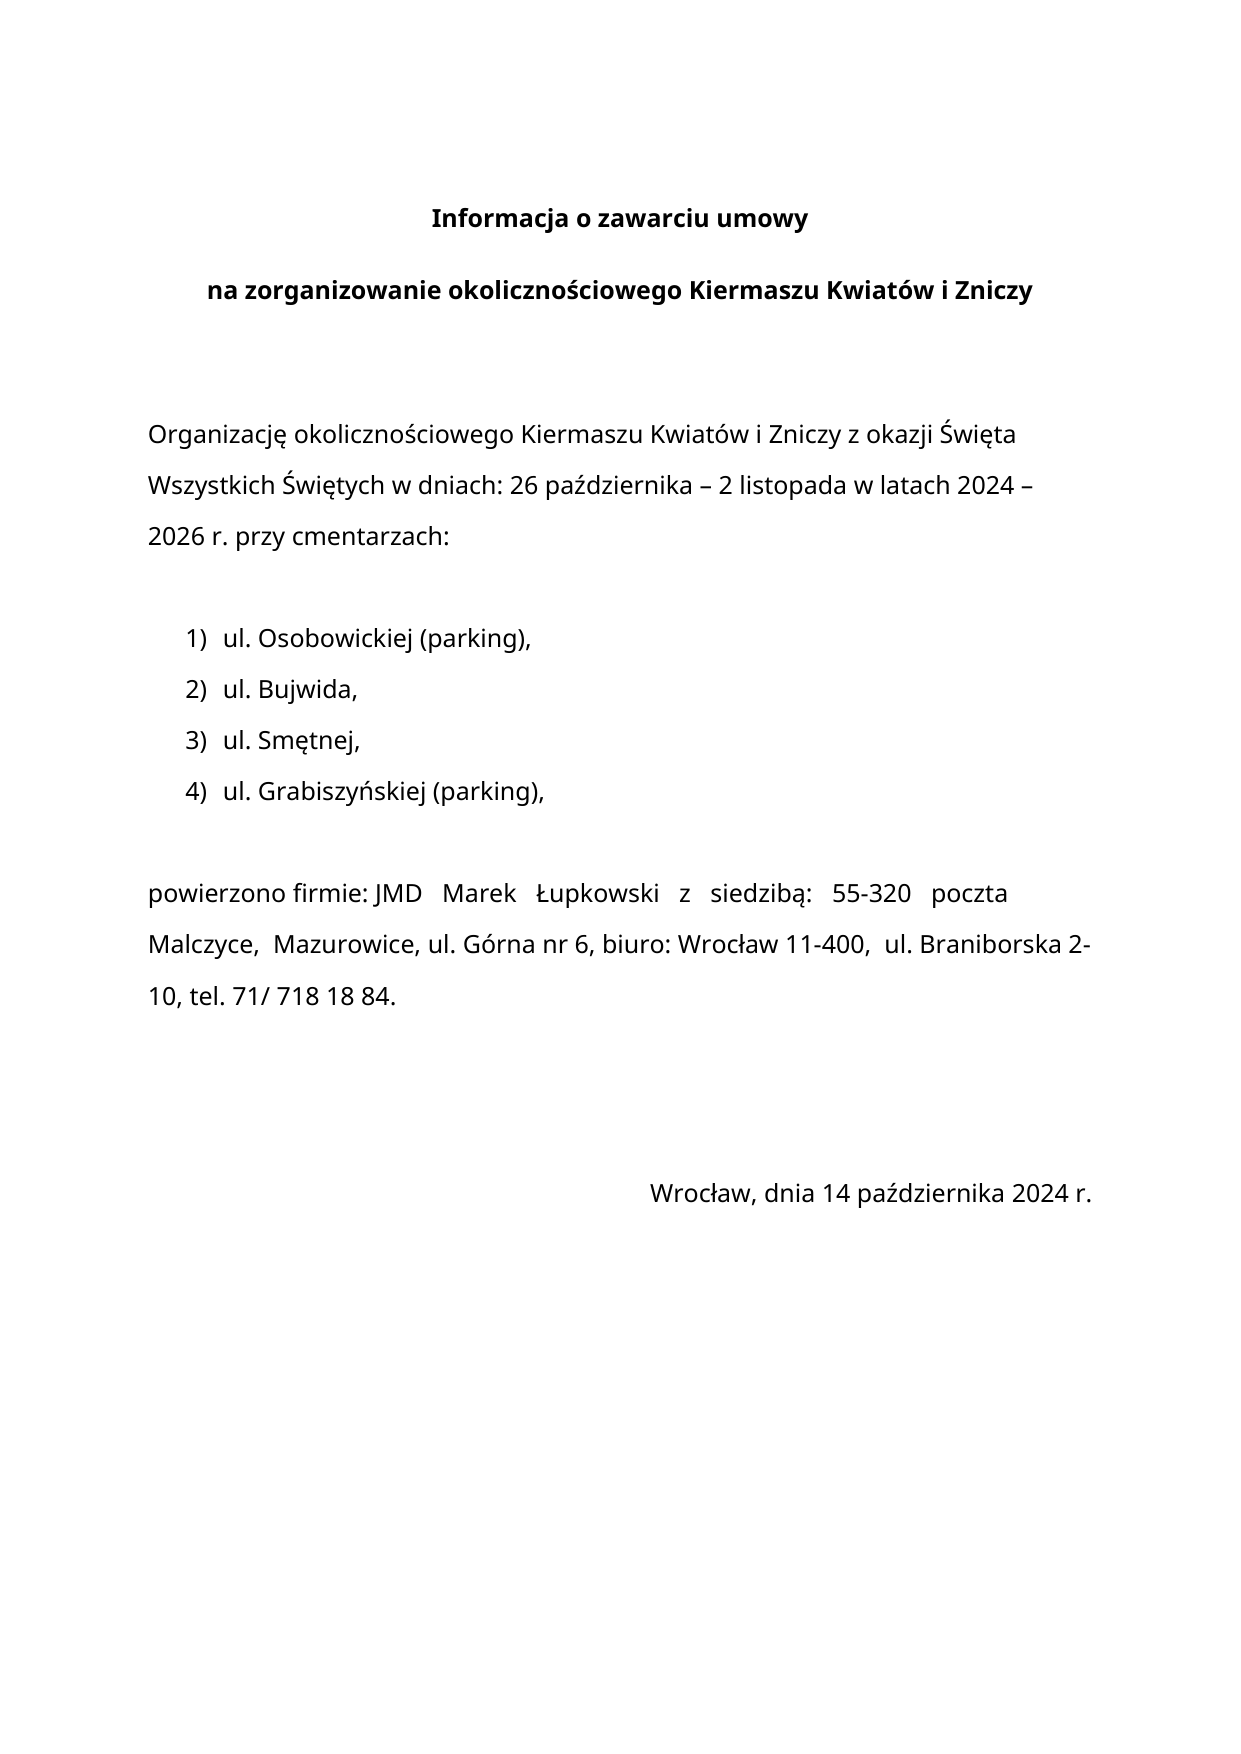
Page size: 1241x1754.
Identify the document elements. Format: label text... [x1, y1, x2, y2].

text powierzono firmie: JMD Marek Łupkowski z siedzibą: 55-320 poczta Malczyce, Mazurowice, ul. Górna nr 6, biuro: Wrocław 11-400, ul. Braniborska 2-10, tel. 71/ 718 18 84. [148, 876, 1093, 1012]
list ul. Osobowickiej (parking), [185, 621, 1093, 655]
text Informacja o zawarciu umowy [148, 201, 1093, 235]
list ul. Grabiszyńskiej (parking), [185, 774, 1093, 808]
list ul. Bujwida, [185, 672, 1093, 706]
list ul. Smętnej, [185, 723, 1093, 757]
text na zorganizowanie okolicznościowego Kiermaszu Kwiatów i Zniczy [148, 273, 1093, 307]
text Wrocław, dnia 14 października 2024 r. [148, 1175, 1093, 1209]
text Organizację okolicznościowego Kiermaszu Kwiatów i Zniczy z okazji Święta Wszystkich Świętych w dniach: 26 października – 2 listopada w latach 2024 – 2026 r. przy cmentarzach: [148, 417, 1093, 553]
